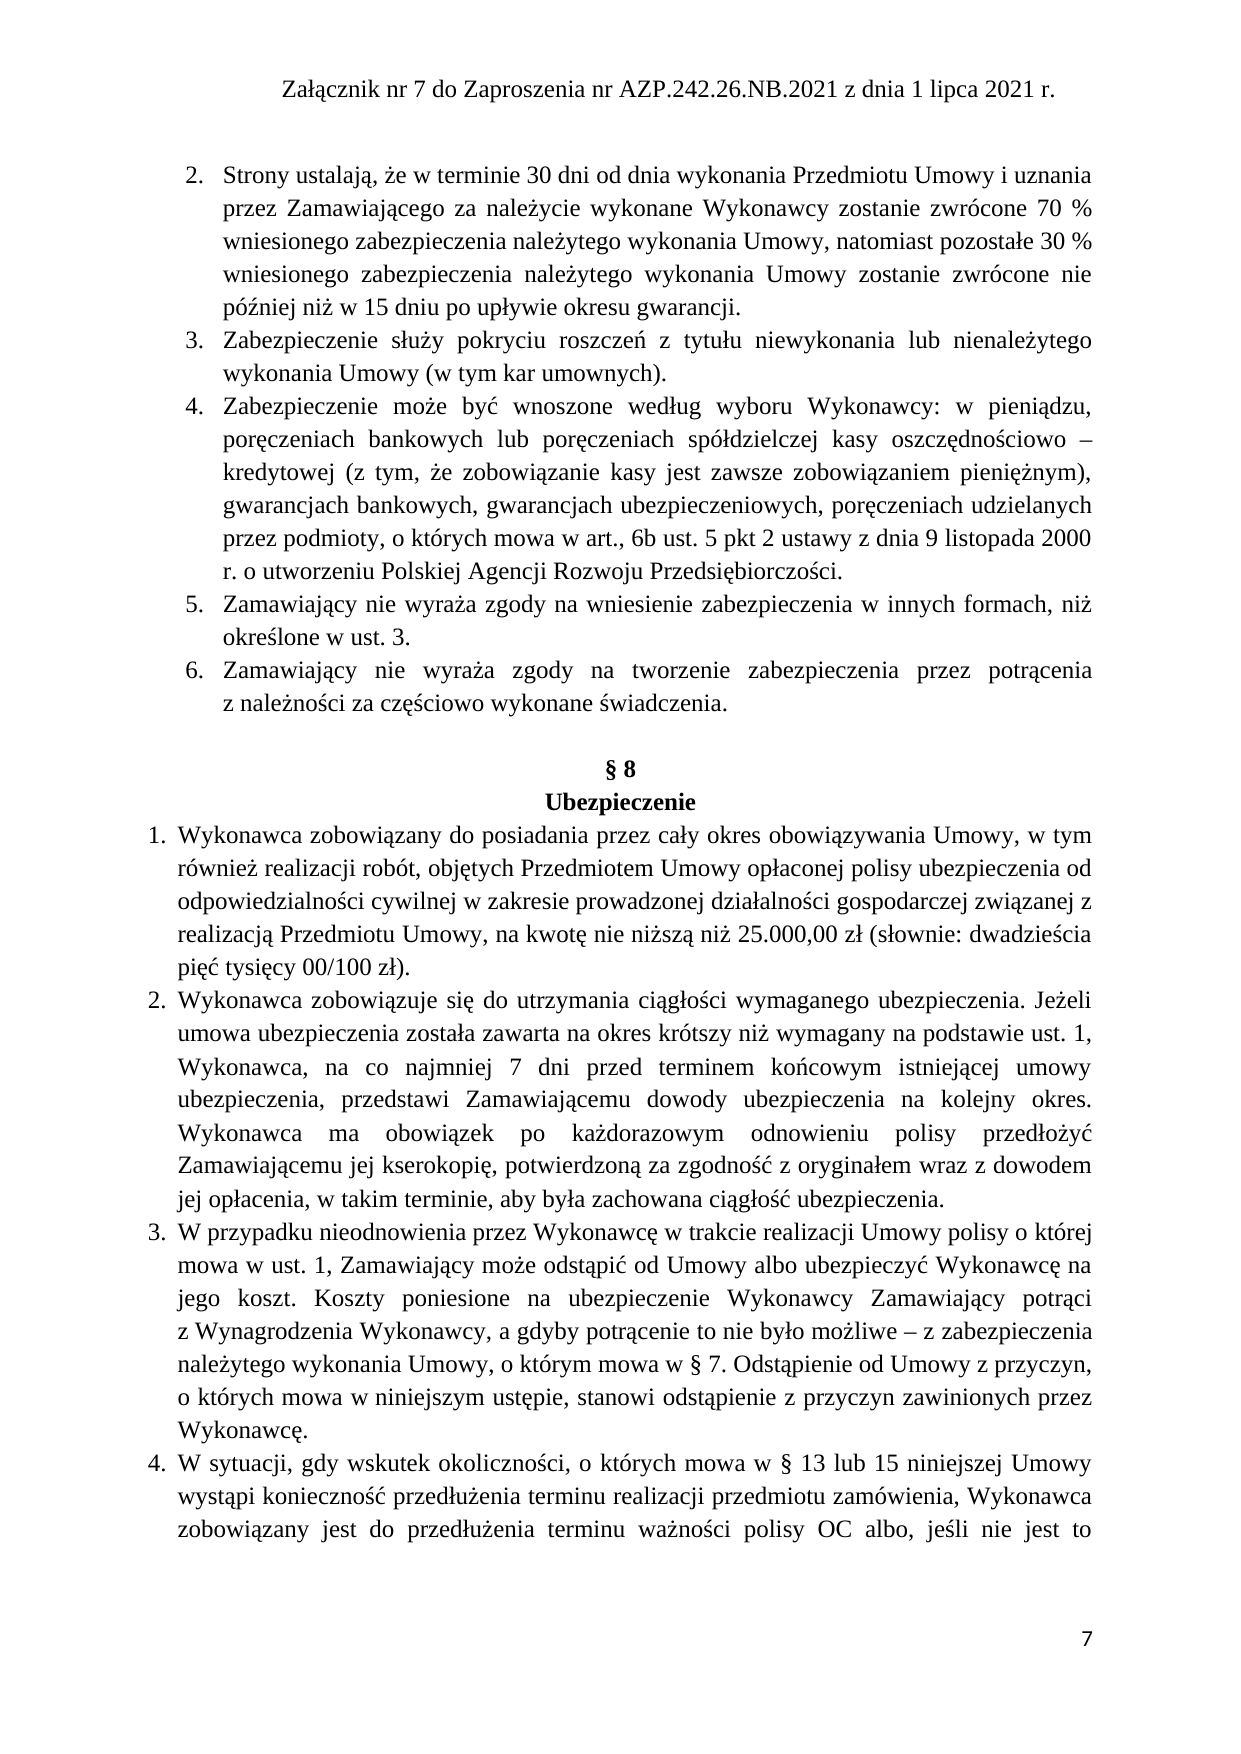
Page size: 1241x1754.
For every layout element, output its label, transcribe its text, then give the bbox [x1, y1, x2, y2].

text 2. Wykonawca zobowiązuje się do utrzymania ciągłości wymaganego ubezpieczenia. Jeżeli umowa ubezpieczenia została zawarta na okres krótszy niż wymagany na podstawie ust. 1, Wykonawca, na co najmniej 7 dni przed terminem końcowym istniejącej umowy ubezpieczenia, przedstawi Zamawiającemu dowody ubezpieczenia na kolejny okres. Wykonawca ma obowiązek po każdorazowym odnowieniu polisy przedłożyć Zamawiającemu jej kserokopię, potwierdzoną za zgodność z oryginałem wraz z dowodem jej opłacenia, w takim terminie, aby była zachowana ciągłość ubezpieczenia. [148, 986, 1093, 1212]
text Ubezpieczenie [148, 787, 1093, 816]
list Zabezpieczenie może być wnoszone według wyboru Wykonawcy: w pieniądzu, poręczeniach bankowych lub poręczeniach spółdzielczej kasy oszczędnościowo – kredytowej (z tym, że zobowiązanie kasy jest zawsze zobowiązaniem pieniężnym), gwarancjach bankowych, gwarancjach ubezpieczeniowych, poręczeniach udzielanych przez podmioty, o których mowa w art., 6b ust. 5 pkt 2 ustawy z dnia 9 listopada 2000 r. o utworzeniu Polskiej Agencji Rozwoju Przedsiębiorczości. [185, 391, 1093, 585]
text § 8 [148, 754, 1093, 783]
list Strony ustalają, że w terminie 30 dni od dnia wykonania Przedmiotu Umowy i uznania przez Zamawiającego za należycie wykonane Wykonawcy zostanie zwrócone 70 % wniesionego zabezpieczenia należytego wykonania Umowy, natomiast pozostałe 30 % wniesionego zabezpieczenia należytego wykonania Umowy zostanie zwrócone nie później niż w 15 dniu po upływie okresu gwarancji. [185, 160, 1093, 321]
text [148, 1448, 1093, 1543]
list Zamawiający nie wyraża zgody na tworzenie zabezpieczenia przez potrącenia z należności za częściowo wykonane świadczenia. [185, 655, 1093, 717]
list Zabezpieczenie służy pokryciu roszczeń z tytułu niewykonania lub nienależytego wykonania Umowy (w tym kar umownych). [185, 325, 1093, 387]
text 3. W przypadku nieodnowienia przez Wykonawcę w trakcie realizacji Umowy polisy o której mowa w ust. 1, Zamawiający może odstąpić od Umowy albo ubezpieczyć Wykonawcę na jego koszt. Koszty poniesione na ubezpieczenie Wykonawcy Zamawiający potrąci z Wynagrodzenia Wykonawcy, a gdyby potrącenie to nie było możliwe – z zabezpieczenia należytego wykonania Umowy, o którym mowa w § 7. Odstąpienie od Umowy z przyczyn, o których mowa w niniejszym ustępie, stanowi odstąpienie z przyczyn zawinionych przez Wykonawcę. [148, 1217, 1093, 1443]
list Zamawiający nie wyraża zgody na wniesienie zabezpieczenia w innych formach, niż określone w ust. 3. [185, 589, 1093, 651]
text 1. Wykonawca zobowiązany do posiadania przez cały okres obowiązywania Umowy, w tym również realizacji robót, objętych Przedmiotem Umowy opłaconej polisy ubezpieczenia od odpowiedzialności cywilnej w zakresie prowadzonej działalności gospodarczej związanej z realizacją Przedmiotu Umowy, na kwotę nie niższą niż 25.000,00 zł (słownie: dwadzieścia pięć tysięcy 00/100 zł). [148, 820, 1093, 981]
